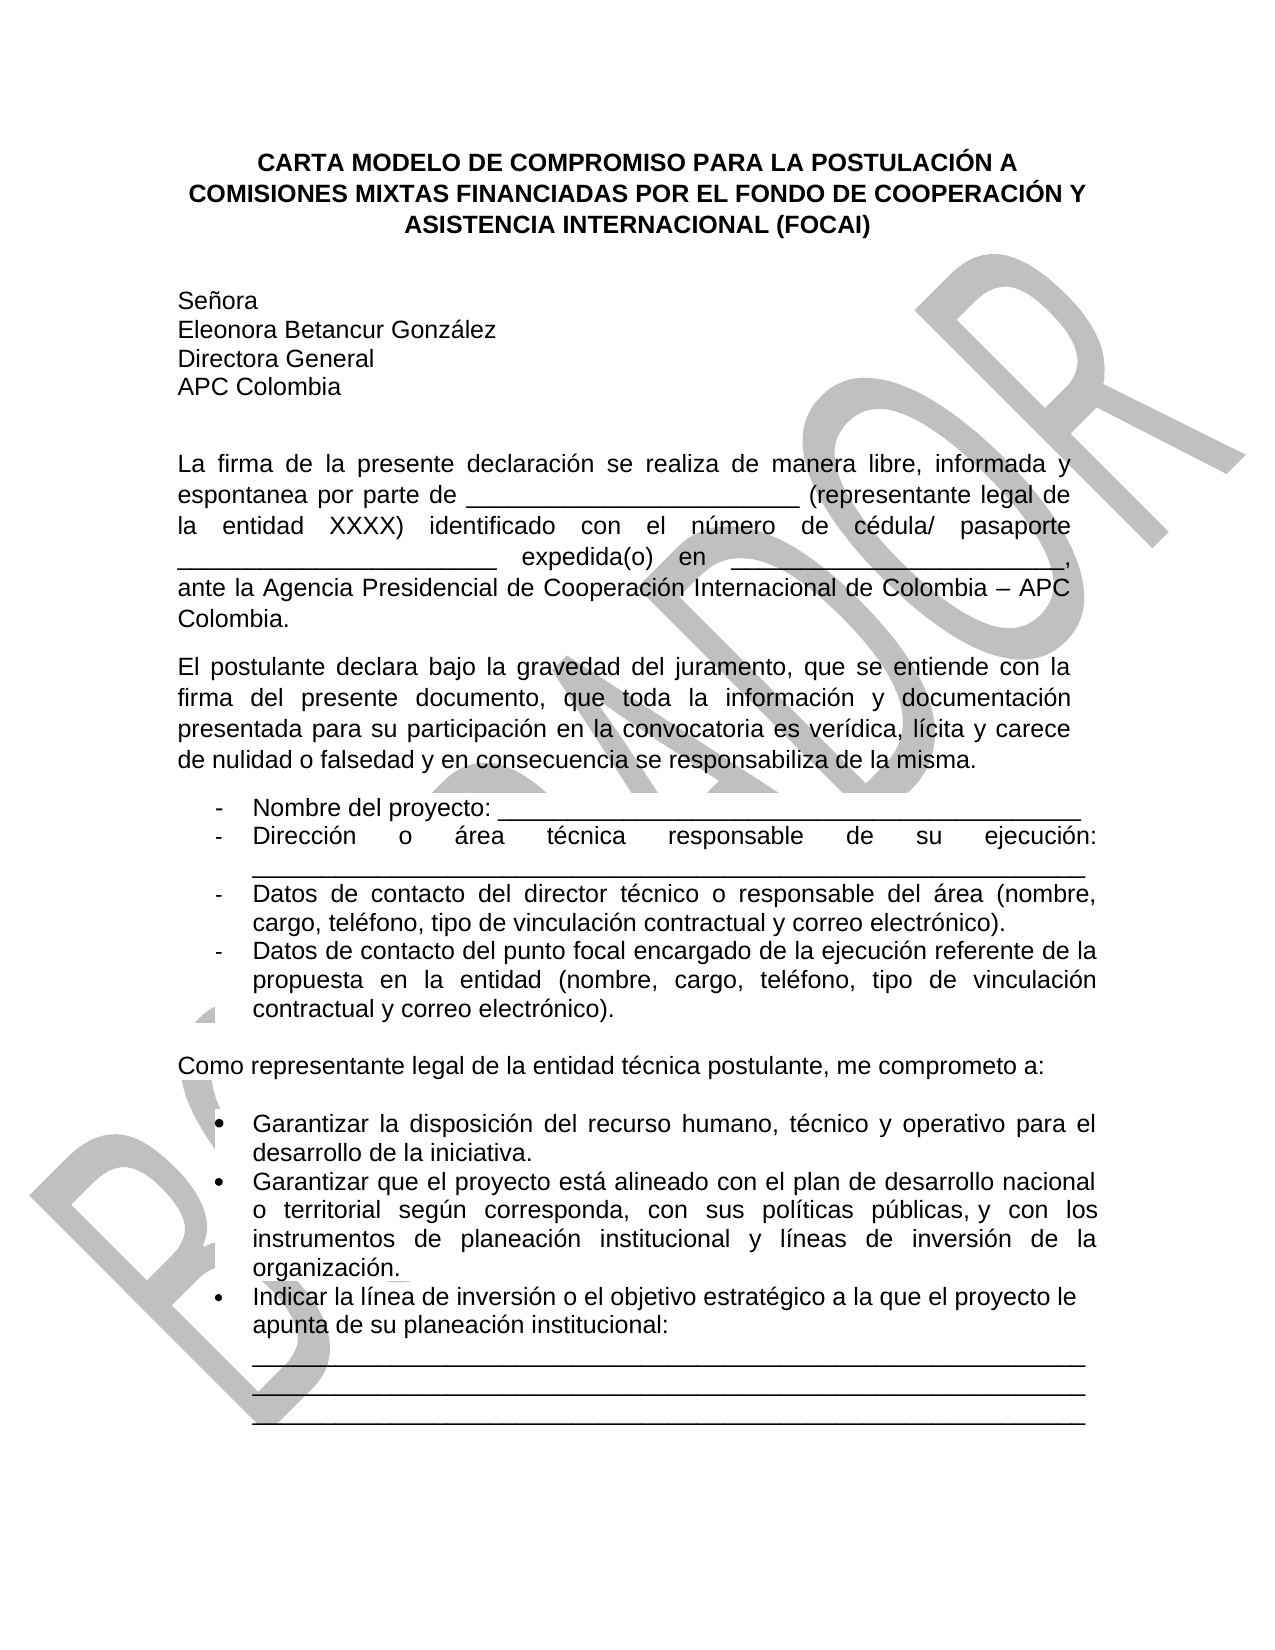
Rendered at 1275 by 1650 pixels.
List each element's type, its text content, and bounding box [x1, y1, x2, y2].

list Dirección o área técnica responsable de su ejecución: ____________________________________________________________ [215, 821, 1098, 879]
text La firma de la presente declaración se realiza de manera libre, informada y espontanea por parte de ________________________ (representante legal de la entidad XXXX) identificado con el número de cédula/ pasaporte _______________________ expedida(o) en ________________________, ante la Agencia Presidencial de Cooperación Internacional de Colombia – APC Colombia. [177, 449, 1072, 633]
text Directora General [177, 344, 1098, 372]
text Señora [177, 286, 1098, 315]
list Nombre del proyecto: __________________________________________ [215, 793, 1098, 821]
list Garantizar la disposición del recurso humano, técnico y operativo para el desarrollo de la iniciativa. [215, 1109, 1098, 1166]
list Datos de contacto del punto focal encargado de la ejecución referente de la propuesta en la entidad (nombre, cargo, teléfono, tipo de vinculación contractual y correo electrónico). [215, 936, 1098, 1023]
list Datos de contacto del director técnico o responsable del área (nombre, cargo, teléfono, tipo de vinculación contractual y correo electrónico). [215, 879, 1098, 936]
list Garantizar que el proyecto está alineado con el plan de desarrollo nacional o territorial según corresponda, con sus políticas públicas, y con los instrumentos de planeación institucional y líneas de inversión de la organización. [215, 1166, 1098, 1281]
text APC Colombia [177, 372, 1098, 401]
text Eleonora Betancur González [177, 315, 1098, 344]
list Indicar la línea de inversión o el objetivo estratégico a la que el proyecto le apunta de su planeación institucional: [215, 1281, 1098, 1339]
text Como representante legal de la entidad técnica postulante, me comprometo a: [177, 1051, 1098, 1080]
text El postulante declara bajo la gravedad del juramento, que se entiende con la firma del presente documento, que toda la información y documentación presentada para su participación en la convocatoria es verídica, lícita y carece de nulidad o falsedad y en consecuencia se responsabiliza de la misma. [177, 652, 1072, 774]
list ____________________________________________________________________________________________________________________________________________________________________________________ [252, 1339, 1098, 1425]
text CARTA MODELO DE COMPROMISO PARA LA POSTULACIÓN A COMISIONES MIXTAS FINANCIADAS POR EL FONDO DE COOPERACIÓN Y ASISTENCIA INTERNACIONAL (FOCAI) [177, 148, 1098, 238]
